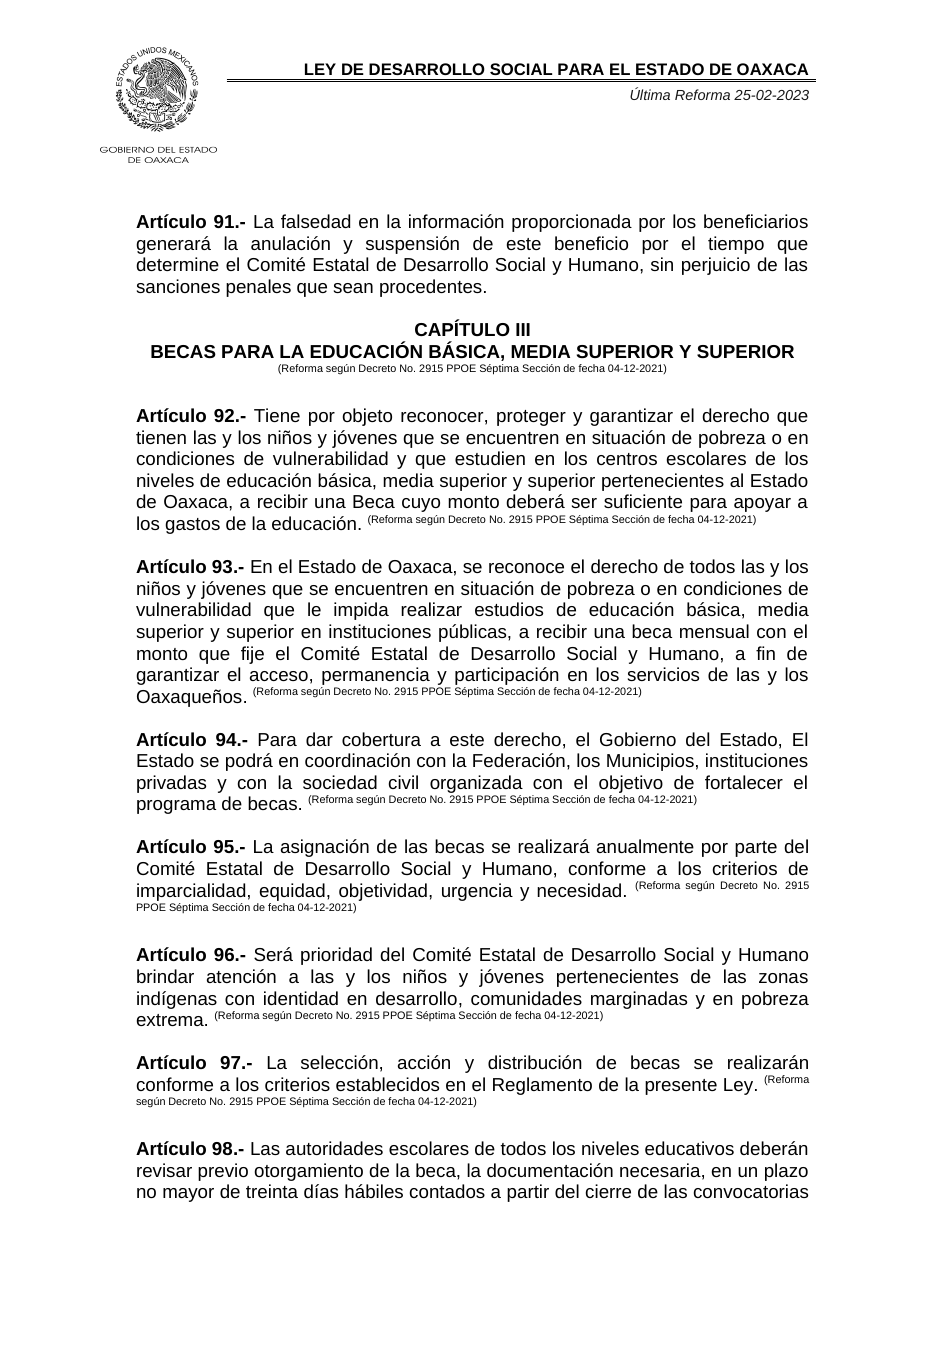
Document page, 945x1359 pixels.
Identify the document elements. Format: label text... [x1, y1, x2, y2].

text (Reforma según Decreto No. 2915 PPOE Séptima Sección de fecha 04-12-2021) [136, 362, 809, 383]
text Artículo 94.- Para dar cobertura a este derecho, el Gobierno del Estado, El Estado se podrá en coordinación con la Federación, los Municipios, instituciones privadas y con la sociedad civil organizada con el objetivo de fortalecer el programa de becas. (Reforma según Decreto No. 2915 PPOE Séptima Sección de fecha 04-12-2021) [136, 728, 809, 815]
text Artículo 97.- La selección, acción y distribución de becas se realizarán conforme a los criterios establecidos en el Reglamento de la presente Ley. (Reforma según Decreto No. 2915 PPOE Séptima Sección de fecha 04-12-2021) [136, 1052, 809, 1117]
picture [97, 44, 220, 166]
text Artículo 95.- La asignación de las becas se realizará anualmente por parte del Comité Estatal de Desarrollo Social y Humano, conforme a los criterios de imparcialidad, equidad, objetividad, urgencia y necesidad. (Reforma según Decreto No. 2915 PPOE Séptima Sección de fecha 04-12-2021) [136, 836, 809, 923]
text Artículo 91.- La falsedad en la información proporcionada por los beneficiarios generará la anulación y suspensión de este beneficio por el tiempo que determine el Comité Estatal de Desarrollo Social y Humano, sin perjuicio de las sanciones penales que sean procedentes. [136, 211, 809, 297]
text BECAS PARA LA EDUCACIÓN BÁSICA, MEDIA SUPERIOR Y SUPERIOR [136, 340, 809, 362]
text Artículo 96.- Será prioridad del Comité Estatal de Desarrollo Social y Humano brindar atención a las y los niños y jóvenes pertenecientes de las zonas indígenas con identidad en desarrollo, comunidades marginadas y en pobreza extrema. (Reforma según Decreto No. 2915 PPOE Séptima Sección de fecha 04-12-2021) [136, 944, 809, 1030]
text Artículo 93.- En el Estado de Oaxaca, se reconoce el derecho de todos las y los niños y jóvenes que se encuentren en situación de pobreza o en condiciones de vulnerabilidad que le impida realizar estudios de educación básica, media superior y superior en instituciones públicas, a recibir una beca mensual con el monto que fije el Comité Estatal de Desarrollo Social y Humano, a fin de garantizar el acceso, permanencia y participación en los servicios de las y los Oaxaqueños. (Reforma según Decreto No. 2915 PPOE Séptima Sección de fecha 04-12-2021) [136, 556, 809, 707]
text CAPÍTULO III [136, 319, 809, 340]
text Artículo 92.- Tiene por objeto reconocer, proteger y garantizar el derecho que tienen las y los niños y jóvenes que se encuentren en situación de pobreza o en condiciones de vulnerabilidad y que estudien en los centros escolares de los niveles de educación básica, media superior y superior pertenecientes al Estado de Oaxaca, a recibir una Beca cuyo monto deberá ser suficiente para apoyar a los gastos de la educación. (Reforma según Decreto No. 2915 PPOE Séptima Sección de fecha 04-12-2021) [136, 405, 809, 534]
